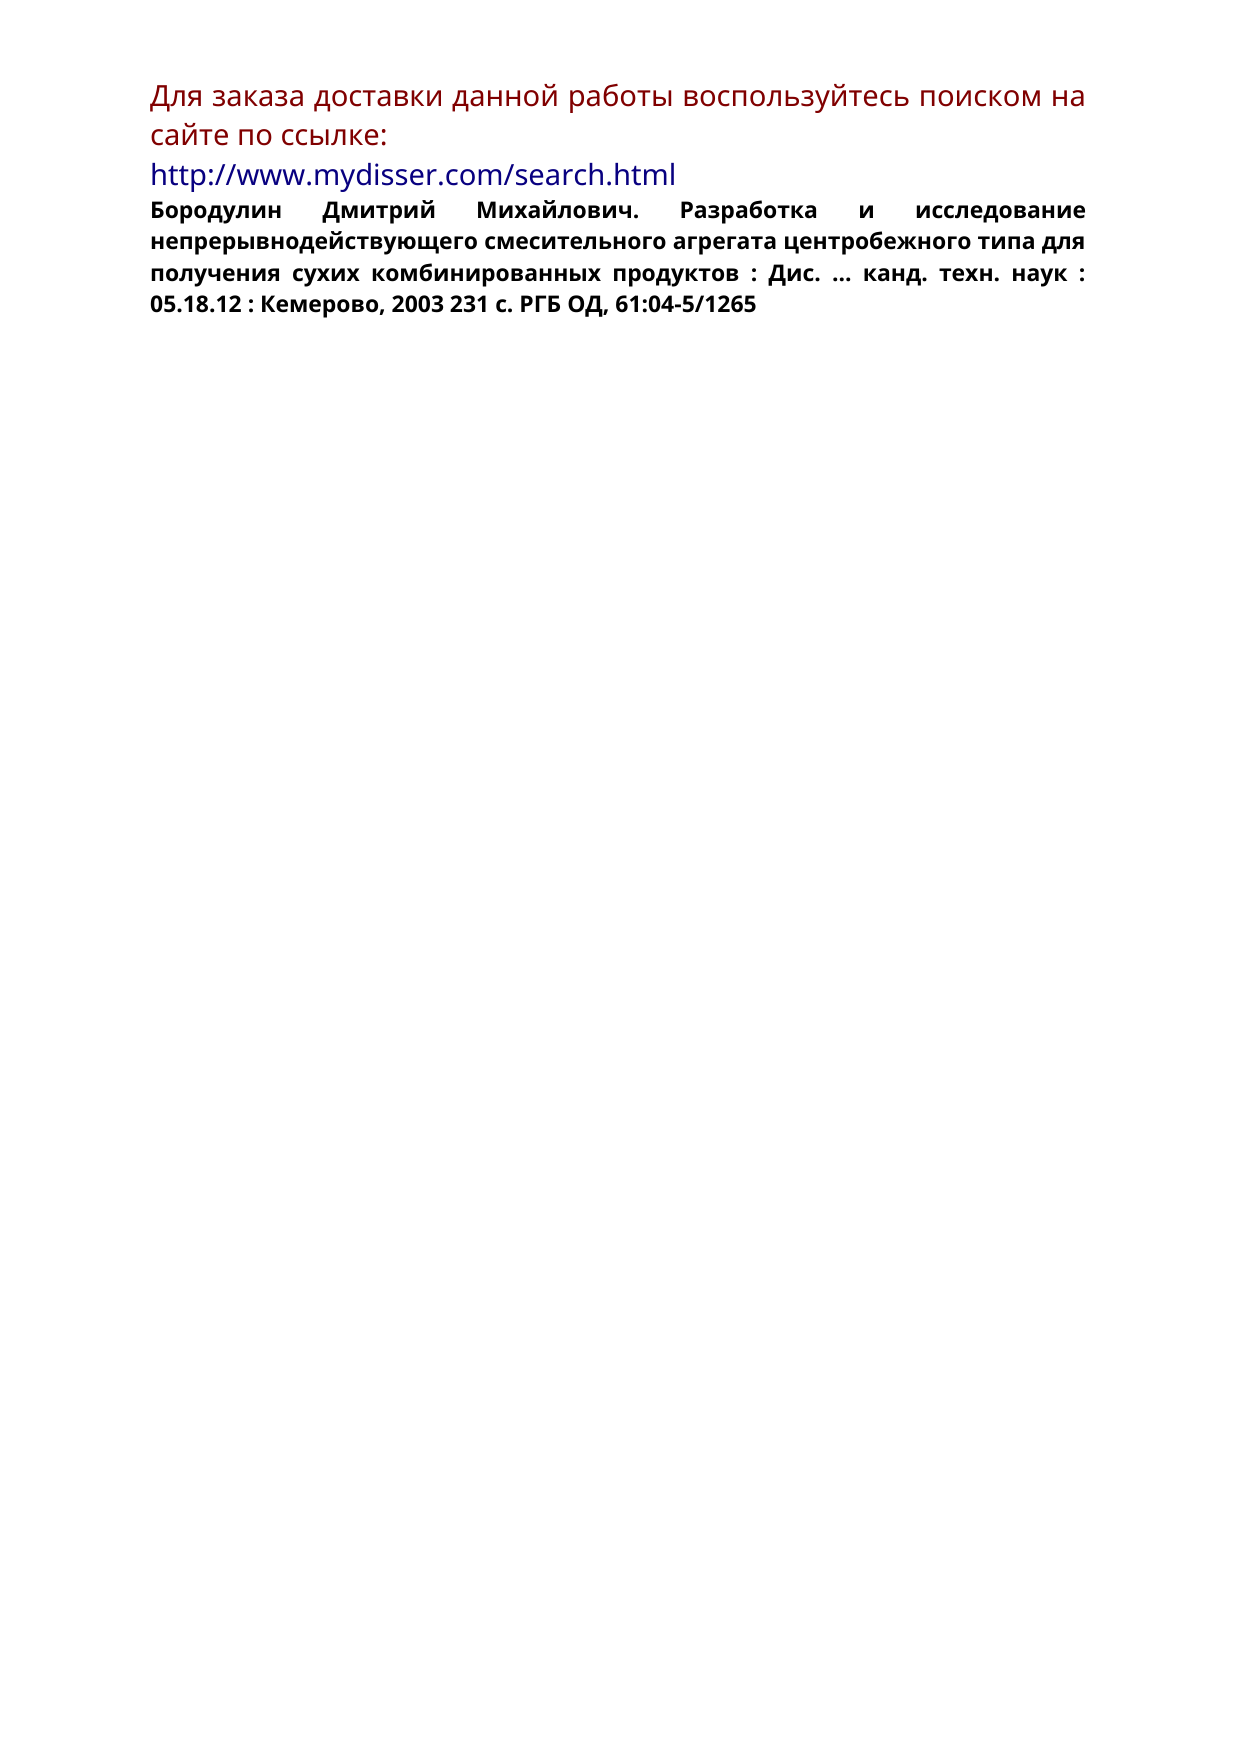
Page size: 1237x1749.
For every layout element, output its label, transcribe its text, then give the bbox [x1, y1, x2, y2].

text Бородулин Дмитрий Михайлович. Разработка и исследование непрерывнодействующего смесительного агрегата центробежного типа для получения сухих комбинированных продуктов : Дис. ... канд. техн. наук : 05.18.12 : Кемерово, 2003 231 c. РГБ ОД, 61:04-5/1265 [150, 194, 1086, 319]
